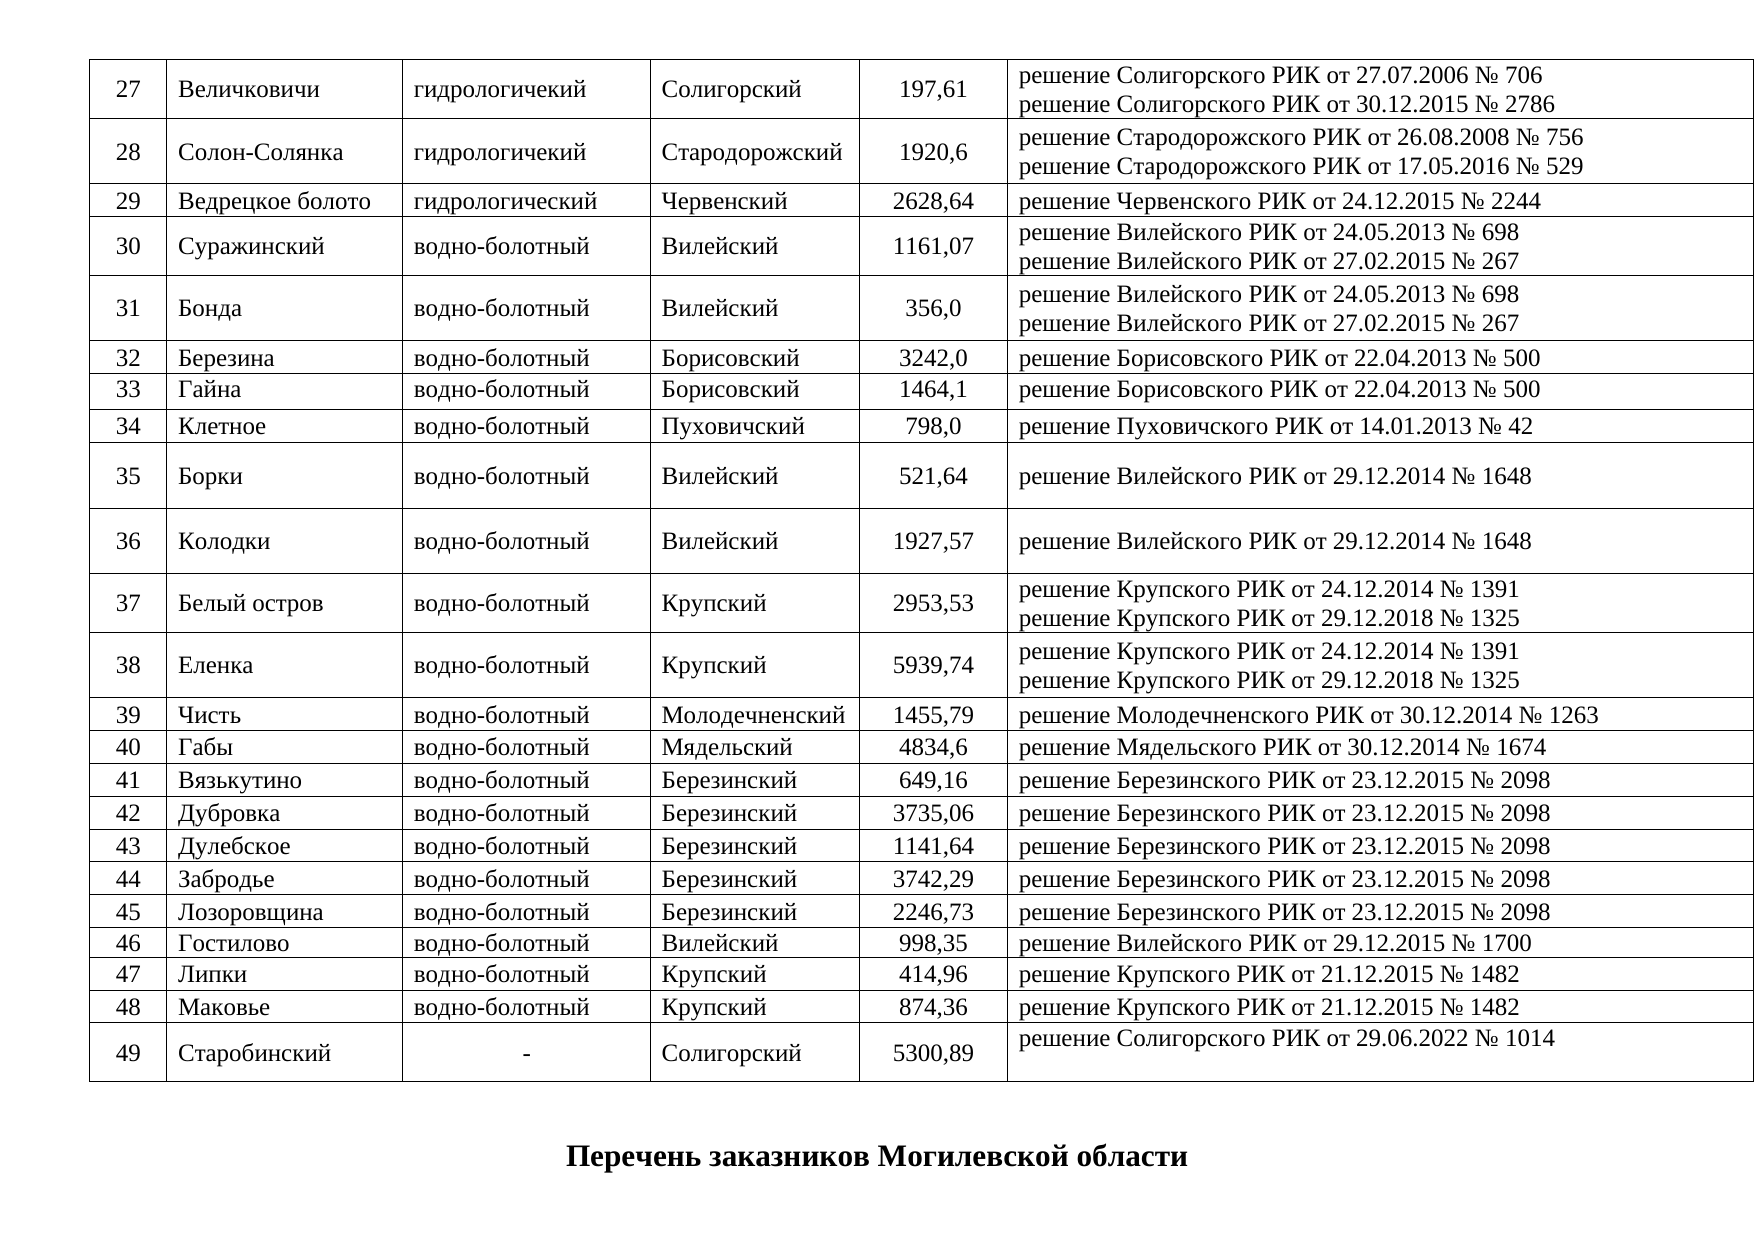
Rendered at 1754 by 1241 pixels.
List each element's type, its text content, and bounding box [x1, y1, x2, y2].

text Перечень заказников Могилевской области [118, 1137, 1636, 1173]
table_cell решение Вилейского РИК от 24.05.2013 № 698 решение Вилейского РИК от 27.02.2015 № 267 [1008, 276, 1753, 340]
table_cell Борисовский [651, 374, 859, 409]
table_cell решение Мядельского РИК от 30.12.2014 № 1674 [1008, 731, 1753, 763]
table_cell 37 [90, 574, 166, 632]
table_cell решение Вилейского РИК от 29.12.2014 № 1648 [1008, 443, 1753, 507]
table_cell водно-болотный [403, 374, 650, 409]
table_cell решение Молодечненского РИК от 30.12.2014 № 1263 [1008, 698, 1753, 730]
table_cell водно-болотный [403, 276, 650, 340]
table_cell 49 [90, 1023, 166, 1081]
table_cell Борисовский [651, 341, 859, 373]
table_cell 34 [90, 410, 166, 442]
table_cell Солигорский [651, 1023, 859, 1081]
table_cell 45 [90, 895, 166, 927]
table_cell водно-болотный [403, 862, 650, 894]
table_cell Забродье [167, 862, 402, 894]
table_cell решение Березинского РИК от 23.12.2015 № 2098 [1008, 895, 1753, 927]
table_cell Вилейский [651, 509, 859, 573]
table_cell 2246,73 [860, 895, 1007, 927]
table_cell решение Вилейского РИК от 29.12.2015 № 1700 [1008, 928, 1753, 957]
table_cell Гостилово [167, 928, 402, 957]
table_cell Березинский [651, 830, 859, 861]
table_cell 3742,29 [860, 862, 1007, 894]
table_cell водно-болотный [403, 509, 650, 573]
table_cell 41 [90, 764, 166, 796]
table_cell Крупский [651, 958, 859, 989]
table_cell Крупский [651, 633, 859, 697]
table_cell 2953,53 [860, 574, 1007, 632]
table_cell решение Пуховичского РИК от 14.01.2013 № 42 [1008, 410, 1753, 442]
table_cell 48 [90, 991, 166, 1022]
table_cell решение Березинского РИК от 23.12.2015 № 2098 [1008, 764, 1753, 796]
table_cell 3242,0 [860, 341, 1007, 373]
table_cell водно-болотный [403, 633, 650, 697]
table_cell 39 [90, 698, 166, 730]
table_cell 2628,64 [860, 184, 1007, 216]
table_cell 1920,6 [860, 119, 1007, 183]
table_cell Солигорский [651, 60, 859, 118]
table_cell водно-болотный [403, 443, 650, 507]
table_cell 29 [90, 184, 166, 216]
table_cell Березинский [651, 797, 859, 828]
table_cell водно-болотный [403, 895, 650, 927]
table_cell 28 [90, 119, 166, 183]
table_cell 32 [90, 341, 166, 373]
table_cell 46 [90, 928, 166, 957]
table_cell решение Крупского РИК от 21.12.2015 № 1482 [1008, 958, 1753, 989]
table_cell 1927,57 [860, 509, 1007, 573]
table_cell Вилейский [651, 217, 859, 274]
table_cell решение Стародорожского РИК от 26.08.2008 № 756 решение Стародорожского РИК от 17.05.2016 № 529 [1008, 119, 1753, 183]
table_cell 3735,06 [860, 797, 1007, 828]
table_cell Вилейский [651, 276, 859, 340]
table_cell Мядельский [651, 731, 859, 763]
table_cell водно-болотный [403, 217, 650, 274]
table_cell 33 [90, 374, 166, 409]
table_cell Лозоровщина [167, 895, 402, 927]
table_cell Суражинский [167, 217, 402, 274]
table_cell 197,61 [860, 60, 1007, 118]
table_cell водно-болотный [403, 410, 650, 442]
table_cell решение Солигорского РИК от 29.06.2022 № 1014 [1008, 1023, 1753, 1081]
table_cell 42 [90, 797, 166, 828]
table_cell Липки [167, 958, 402, 989]
table_cell Чисть [167, 698, 402, 730]
table_cell водно-болотный [403, 341, 650, 373]
table_cell 1464,1 [860, 374, 1007, 409]
table_cell решение Березинского РИК от 23.12.2015 № 2098 [1008, 862, 1753, 894]
table_cell 4834,6 [860, 731, 1007, 763]
table_cell решение Березинского РИК от 23.12.2015 № 2098 [1008, 830, 1753, 861]
table_cell 356,0 [860, 276, 1007, 340]
table_cell Маковье [167, 991, 402, 1022]
table_cell Клетное [167, 410, 402, 442]
table_cell 649,16 [860, 764, 1007, 796]
table_cell Колодки [167, 509, 402, 573]
table_cell Величковичи [167, 60, 402, 118]
table_cell решение Борисовского РИК от 22.04.2013 № 500 [1008, 341, 1753, 373]
table_cell решение Вилейского РИК от 29.12.2014 № 1648 [1008, 509, 1753, 573]
table_cell водно-болотный [403, 698, 650, 730]
table_cell 27 [90, 60, 166, 118]
table_cell Дубровка [167, 797, 402, 828]
table_cell водно-болотный [403, 574, 650, 632]
table_cell 1455,79 [860, 698, 1007, 730]
table_cell 43 [90, 830, 166, 861]
table_cell Дулебское [167, 830, 402, 861]
table_cell решение Березинского РИК от 23.12.2015 № 2098 [1008, 797, 1753, 828]
table_cell 31 [90, 276, 166, 340]
table_cell Стародорожский [651, 119, 859, 183]
table_cell решение Крупского РИК от 24.12.2014 № 1391 решение Крупского РИК от 29.12.2018 № 1325 [1008, 574, 1753, 632]
table_cell 5300,89 [860, 1023, 1007, 1081]
table_cell гидрологичекий [403, 60, 650, 118]
table_cell гидрологичекий [403, 119, 650, 183]
table_cell водно-болотный [403, 764, 650, 796]
table_cell 36 [90, 509, 166, 573]
table_cell Вилейский [651, 928, 859, 957]
table_cell решение Червенского РИК от 24.12.2015 № 2244 [1008, 184, 1753, 216]
table_cell водно-болотный [403, 928, 650, 957]
table_cell Вилейский [651, 443, 859, 507]
table_cell Червенский [651, 184, 859, 216]
table_cell 1141,64 [860, 830, 1007, 861]
table_cell 40 [90, 731, 166, 763]
table_cell водно-болотный [403, 797, 650, 828]
table_cell водно-болотный [403, 991, 650, 1022]
table_cell решение Крупского РИК от 21.12.2015 № 1482 [1008, 991, 1753, 1022]
table_cell Березина [167, 341, 402, 373]
table_cell Еленка [167, 633, 402, 697]
table_cell Вязькутино [167, 764, 402, 796]
table_cell водно-болотный [403, 830, 650, 861]
table_cell 521,64 [860, 443, 1007, 507]
table_cell 874,36 [860, 991, 1007, 1022]
table_cell 44 [90, 862, 166, 894]
table_cell гидрологический [403, 184, 650, 216]
table_cell Молодечненский [651, 698, 859, 730]
table_cell Крупский [651, 574, 859, 632]
table_cell 1161,07 [860, 217, 1007, 274]
table_cell решение Вилейского РИК от 24.05.2013 № 698 решение Вилейского РИК от 27.02.2015 № 267 [1008, 217, 1753, 274]
table_cell решение Борисовского РИК от 22.04.2013 № 500 [1008, 374, 1753, 409]
table_cell 38 [90, 633, 166, 697]
table_cell 798,0 [860, 410, 1007, 442]
table_cell 30 [90, 217, 166, 274]
table_cell 998,35 [860, 928, 1007, 957]
table_cell Солон-Солянка [167, 119, 402, 183]
table_cell Борки [167, 443, 402, 507]
table_cell Белый остров [167, 574, 402, 632]
table_cell Березинский [651, 895, 859, 927]
table_cell 414,96 [860, 958, 1007, 989]
table_cell водно-болотный [403, 958, 650, 989]
table_cell 35 [90, 443, 166, 507]
table_cell - [403, 1023, 650, 1081]
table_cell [1008, 60, 1753, 118]
table_cell Бонда [167, 276, 402, 340]
table_cell 47 [90, 958, 166, 989]
table_cell 5939,74 [860, 633, 1007, 697]
table_cell Старобинский [167, 1023, 402, 1081]
table_cell Березинский [651, 764, 859, 796]
table_cell Березинский [651, 862, 859, 894]
table_cell Ведрецкое болото [167, 184, 402, 216]
table_cell решение Крупского РИК от 24.12.2014 № 1391 решение Крупского РИК от 29.12.2018 № 1325 [1008, 633, 1753, 697]
table_cell Гайна [167, 374, 402, 409]
table_cell Габы [167, 731, 402, 763]
table_cell Крупский [651, 991, 859, 1022]
table_cell водно-болотный [403, 731, 650, 763]
table_cell Пуховичский [651, 410, 859, 442]
